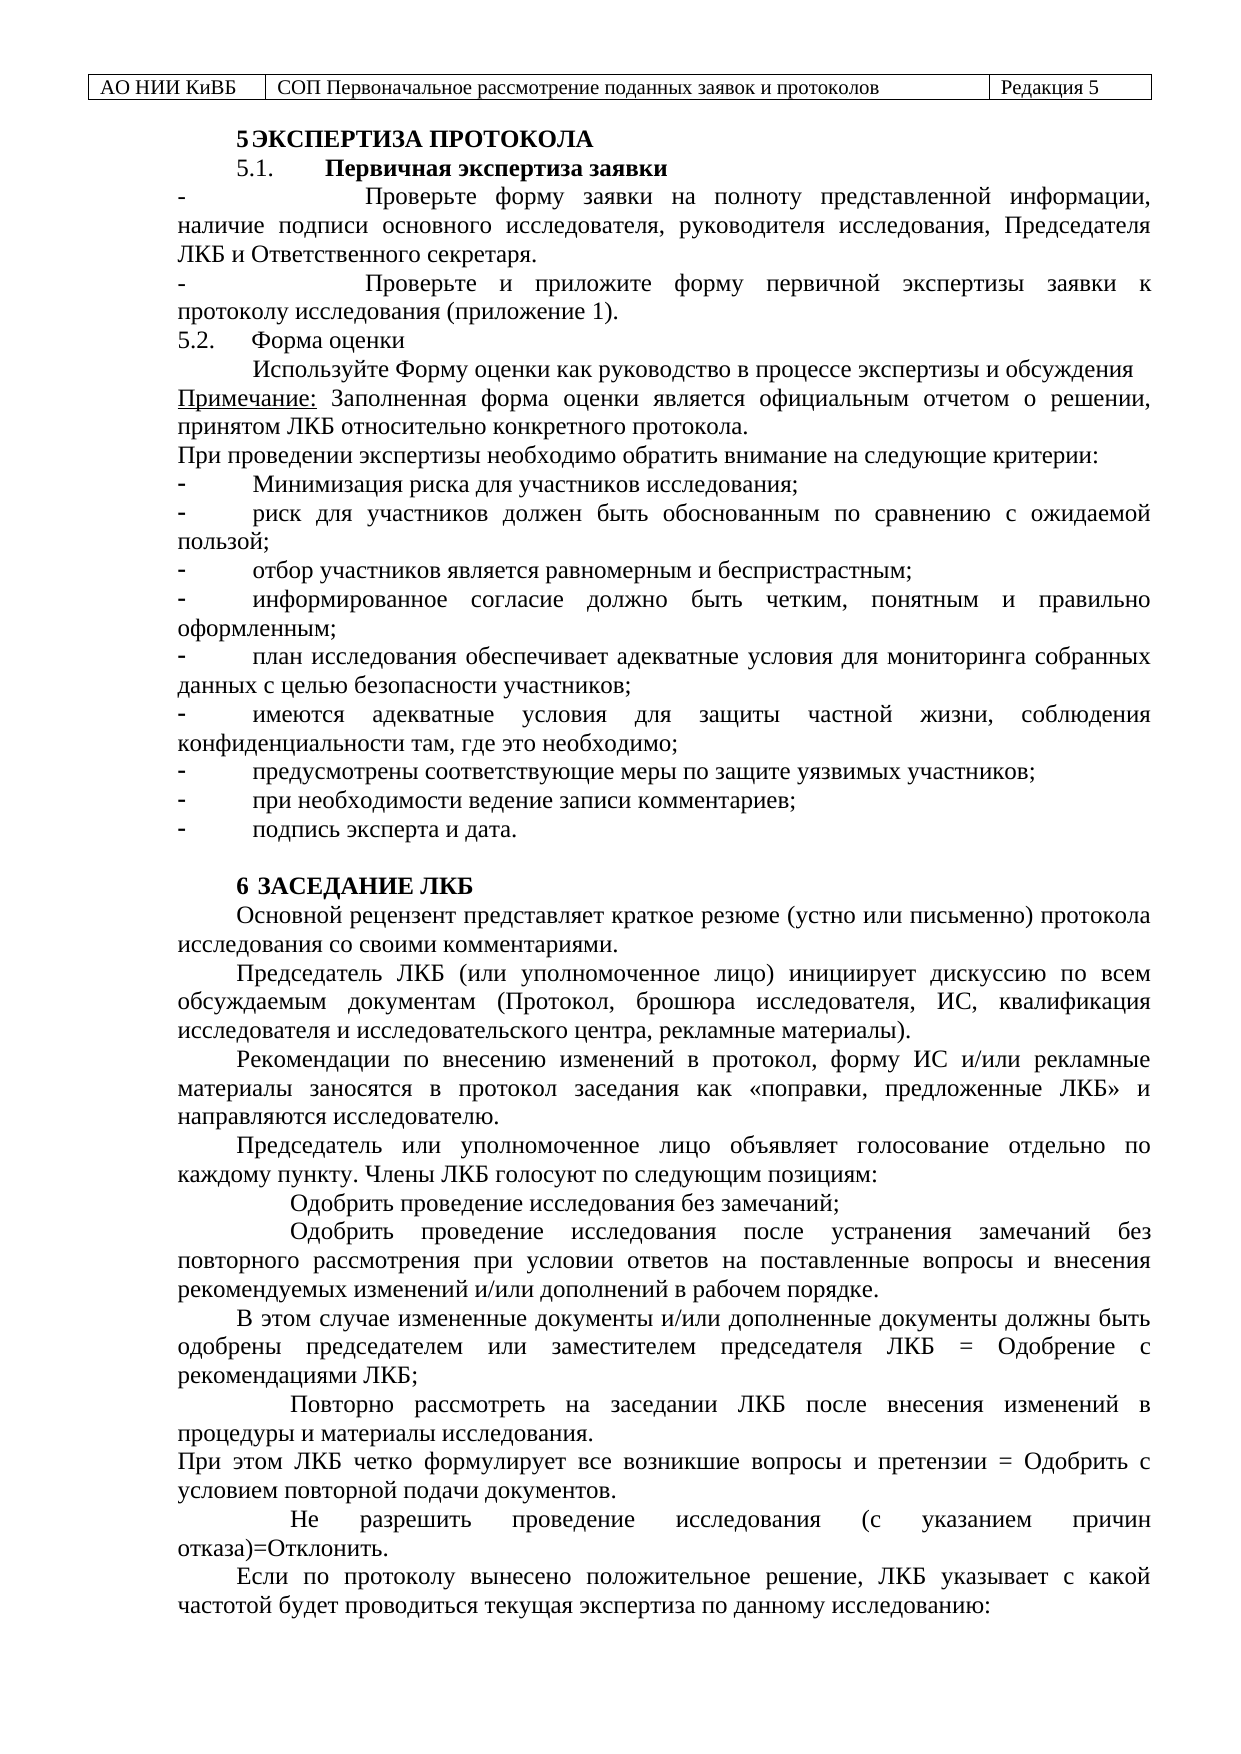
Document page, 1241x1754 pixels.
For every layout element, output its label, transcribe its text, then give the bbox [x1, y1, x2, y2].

list Проверьте форму заявки на полноту представленной информации, наличие подписи основного исследователя, руководителя исследования, Председателя ЛКБ и Ответственного секретаря. [177, 181, 1152, 268]
list ЭКСПЕРТИЗА ПРОТОКОЛА [177, 124, 1152, 153]
list Проверьте и приложите форму первичной экспертизы заявки к протоколу исследования (приложение 1). [177, 268, 1152, 325]
text При проведении экспертизы необходимо обратить внимание на следующие критерии: [177, 440, 1152, 469]
text Председатель или уполномоченное лицо объявляет голосование отдельно по каждому пункту. Члены ЛКБ голосуют по следующим позициям: [177, 1130, 1152, 1188]
list подпись эксперта и дата. [177, 814, 1152, 843]
list информированное согласие должно быть четким, понятным и правильно оформленным; [177, 584, 1152, 641]
text В этом случае измененные документы и/или дополненные документы должны быть одобрены председателем или заместителем председателя ЛКБ = Одобрение с рекомендациями ЛКБ; [177, 1303, 1152, 1389]
text Председатель ЛКБ (или уполномоченное лицо) инициирует дискуссию по всем обсуждаемым документам (Протокол, брошюра исследователя, ИС, квалификация исследователя и исследовательского центра, рекламные материалы). [177, 958, 1152, 1044]
list отбор участников является равномерным и беспристрастным; [177, 555, 1152, 584]
text Используйте Форму оценки как руководство в процессе экспертизы и обсуждения [177, 354, 1152, 383]
text При этом ЛКБ четко формулирует все возникшие вопросы и претензии = Одобрить с условием повторной подачи документов. [177, 1446, 1152, 1504]
list ЗАСЕДАНИЕ ЛКБ [177, 871, 1152, 900]
list Повторно рассмотреть на заседании ЛКБ после внесения изменений в процедуры и материалы исследования. [177, 1389, 1152, 1446]
list Одобрить проведение исследования после устранения замечаний без повторного рассмотрения при условии ответов на поставленные вопросы и внесения рекомендуемых изменений и/или дополнений в рабочем порядке. [177, 1216, 1152, 1303]
text Примечание: Заполненная форма оценки является официальным отчетом о решении, принятом ЛКБ относительно конкретного протокола. [177, 383, 1152, 440]
list Форма оценки [177, 325, 1152, 354]
list Минимизация риска для участников исследования; [177, 469, 1152, 498]
list предусмотрены соответствующие меры по защите уязвимых участников; [177, 756, 1152, 785]
list Не разрешить проведение исследования (с указанием причин отказа)=Отклонить. [177, 1504, 1152, 1561]
list Одобрить проведение исследования без замечаний; [177, 1188, 1152, 1216]
text Если по протоколу вынесено положительное решение, ЛКБ указывает с какой частотой будет проводиться текущая экспертиза по данному исследованию: [177, 1561, 1152, 1619]
list Первичная экспертиза заявки [177, 153, 1152, 181]
list риск для участников должен быть обоснованным по сравнению с ожидаемой пользой; [177, 498, 1152, 555]
list план исследования обеспечивает адекватные условия для мониторинга собранных данных с целью безопасности участников; [177, 641, 1152, 699]
text Рекомендации по внесению изменений в протокол, форму ИС и/или рекламные материалы заносятся в протокол заседания как «поправки, предложенные ЛКБ» и направляются исследователю. [177, 1044, 1152, 1130]
text Основной рецензент представляет краткое резюме (устно или письменно) протокола исследования со своими комментариями. [177, 900, 1152, 958]
list при необходимости ведение записи комментариев; [177, 785, 1152, 814]
list имеются адекватные условия для защиты частной жизни, соблюдения конфиденциальности там, где это необходимо; [177, 699, 1152, 756]
